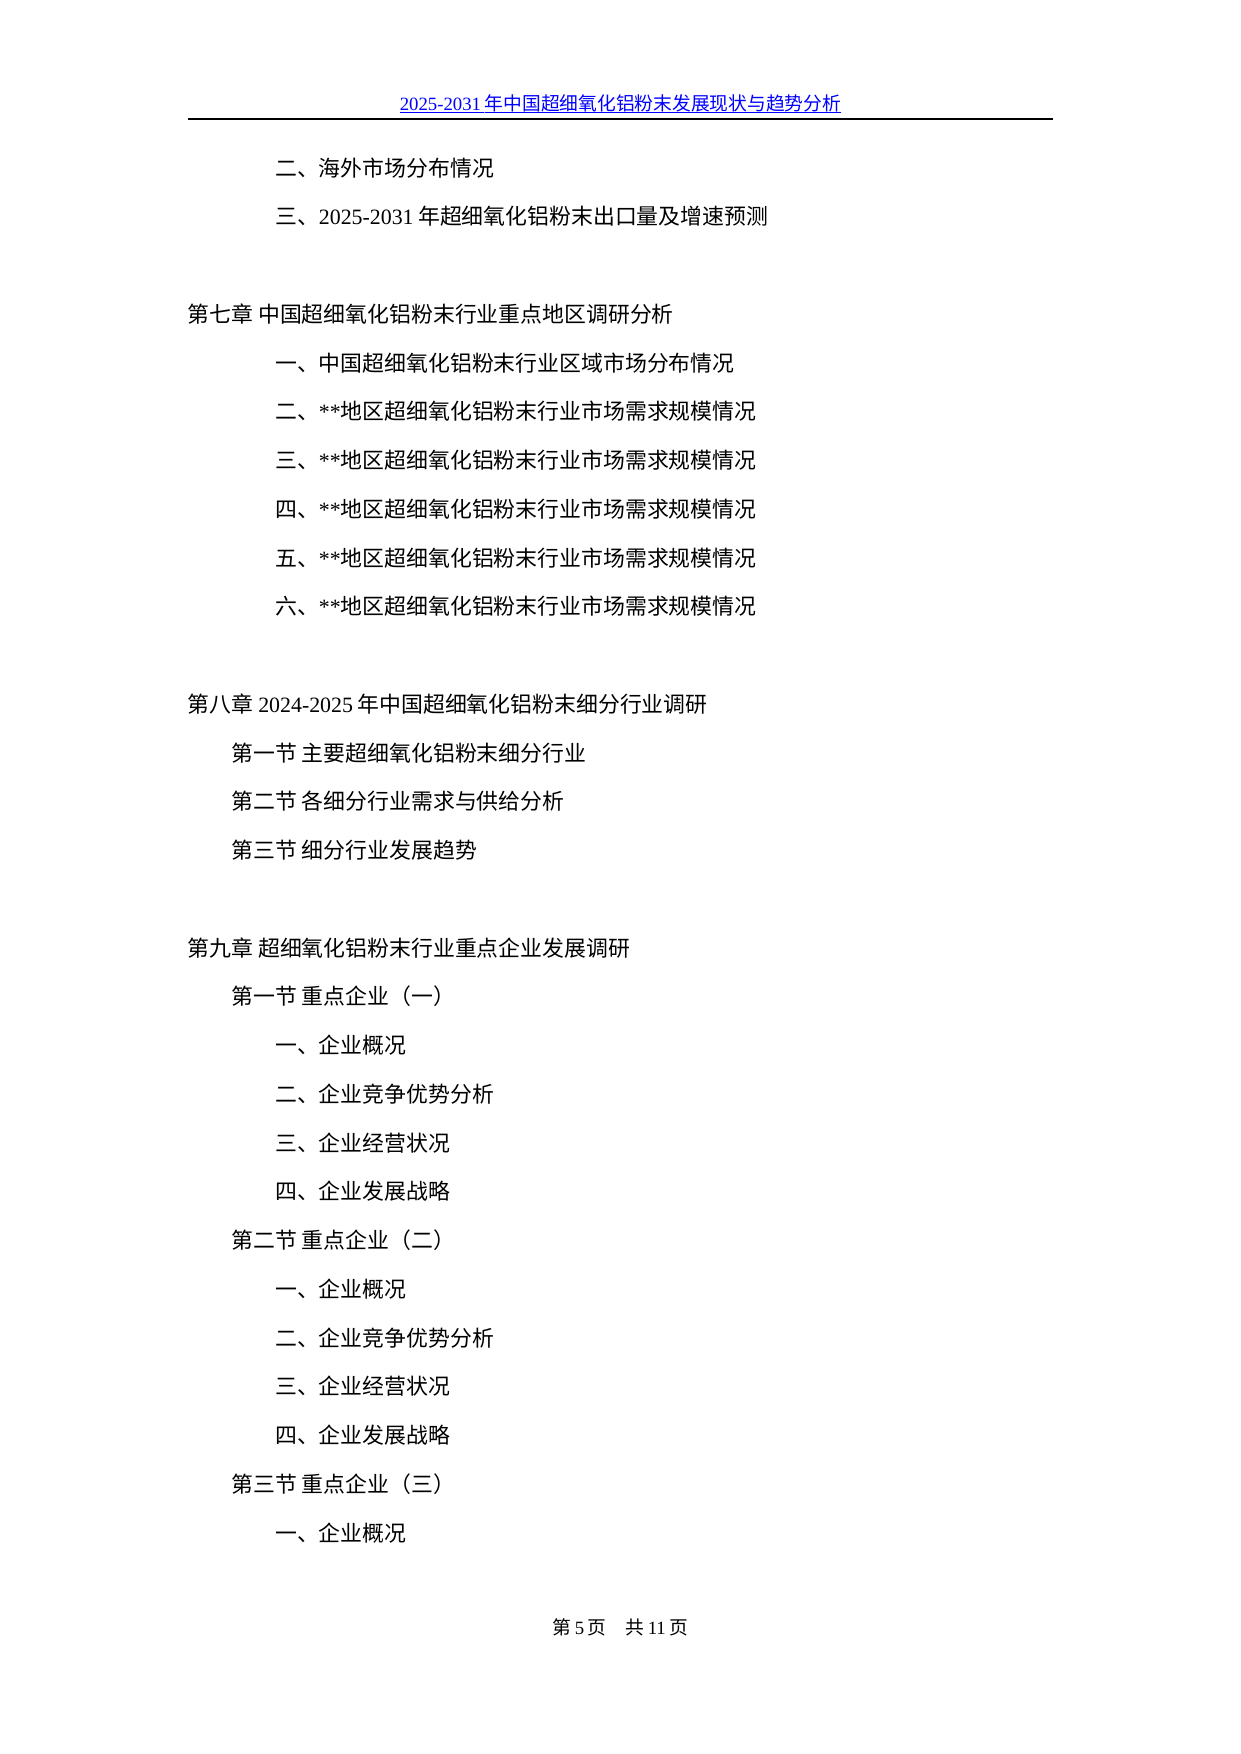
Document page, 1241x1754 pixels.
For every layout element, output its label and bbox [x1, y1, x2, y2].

text [187, 150, 1053, 1548]
